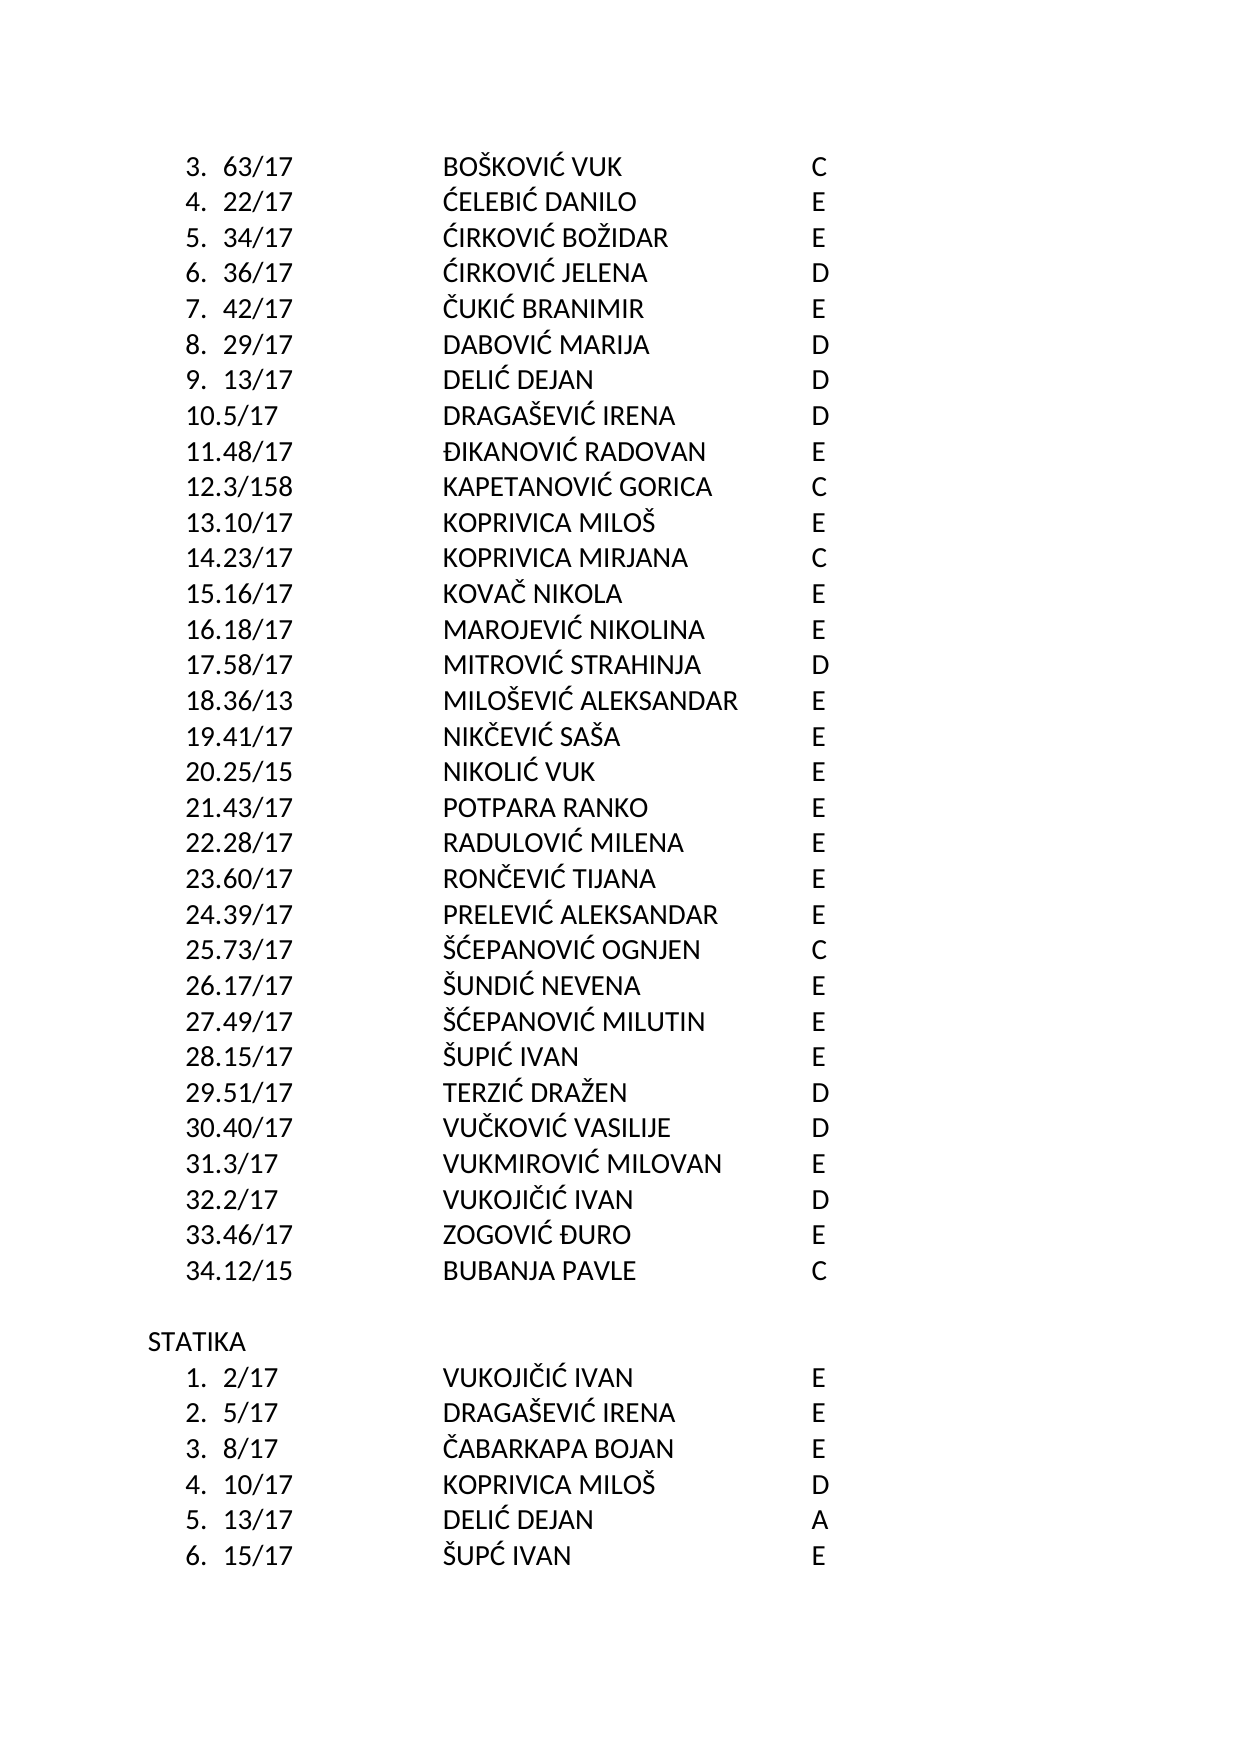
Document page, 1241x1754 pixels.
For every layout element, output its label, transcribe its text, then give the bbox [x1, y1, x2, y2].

list 18/17 MAROJEVIĆ NIKOLINA E [185, 611, 1093, 646]
list 15/17 ŠUPĆ IVAN E [185, 1537, 1093, 1573]
list 17/17 ŠUNDIĆ NEVENA E [185, 967, 1093, 1003]
list 13/17 DELIĆ DEJAN A [185, 1501, 1093, 1537]
list 36/13 MILOŠEVIĆ ALEKSANDAR E [185, 682, 1093, 718]
list 3/17 VUKMIROVIĆ MILOVAN E [185, 1145, 1093, 1181]
list 25/15 NIKOLIĆ VUK E [185, 753, 1093, 789]
list 3/158 KAPETANOVIĆ GORICA C [185, 468, 1093, 504]
text STATIKA [148, 1323, 1093, 1359]
list 2/17 VUKOJIČIĆ IVAN D [185, 1181, 1093, 1216]
list 36/17 ĆIRKOVIĆ JELENA D [185, 254, 1093, 290]
list 10/17 KOPRIVICA MILOŠ D [185, 1466, 1093, 1501]
list 58/17 MITROVIĆ STRAHINJA D [185, 646, 1093, 682]
list 39/17 PRELEVIĆ ALEKSANDAR E [185, 896, 1093, 931]
list 16/17 KOVAČ NIKOLA E [185, 575, 1093, 611]
list 43/17 POTPARA RANKO E [185, 789, 1093, 824]
list 5/17 DRAGAŠEVIĆ IRENA E [185, 1394, 1093, 1430]
list 60/17 RONČEVIĆ TIJANA E [185, 860, 1093, 896]
list 15/17 ŠUPIĆ IVAN E [185, 1038, 1093, 1074]
list 73/17 ŠĆEPANOVIĆ OGNJEN C [185, 931, 1093, 967]
list 10/17 KOPRIVICA MILOŠ E [185, 504, 1093, 539]
list 40/17 VUČKOVIĆ VASILIJE D [185, 1109, 1093, 1145]
list 12/15 BUBANJA PAVLE C [185, 1252, 1093, 1288]
list 63/17 BOŠKOVIĆ VUK C [185, 148, 1093, 183]
list 34/17 ĆIRKOVIĆ BOŽIDAR E [185, 219, 1093, 254]
list 5/17 DRAGAŠEVIĆ IRENA D [185, 397, 1093, 433]
list 42/17 ČUKIĆ BRANIMIR E [185, 290, 1093, 326]
list 48/17 ĐIKANOVIĆ RADOVAN E [185, 433, 1093, 468]
list 2/17 VUKOJIČIĆ IVAN E [185, 1359, 1093, 1394]
list 46/17 ZOGOVIĆ ĐURO E [185, 1216, 1093, 1252]
list 29/17 DABOVIĆ MARIJA D [185, 326, 1093, 361]
list 13/17 DELIĆ DEJAN D [185, 361, 1093, 397]
list 8/17 ČABARKAPA BOJAN E [185, 1430, 1093, 1466]
list 51/17 TERZIĆ DRAŽEN D [185, 1074, 1093, 1109]
list 28/17 RADULOVIĆ MILENA E [185, 824, 1093, 860]
list 49/17 ŠĆEPANOVIĆ MILUTIN E [185, 1003, 1093, 1038]
list 23/17 KOPRIVICA MIRJANA C [185, 539, 1093, 575]
list 22/17 ĆELEBIĆ DANILO E [185, 183, 1093, 219]
list 41/17 NIKČEVIĆ SAŠA E [185, 718, 1093, 753]
